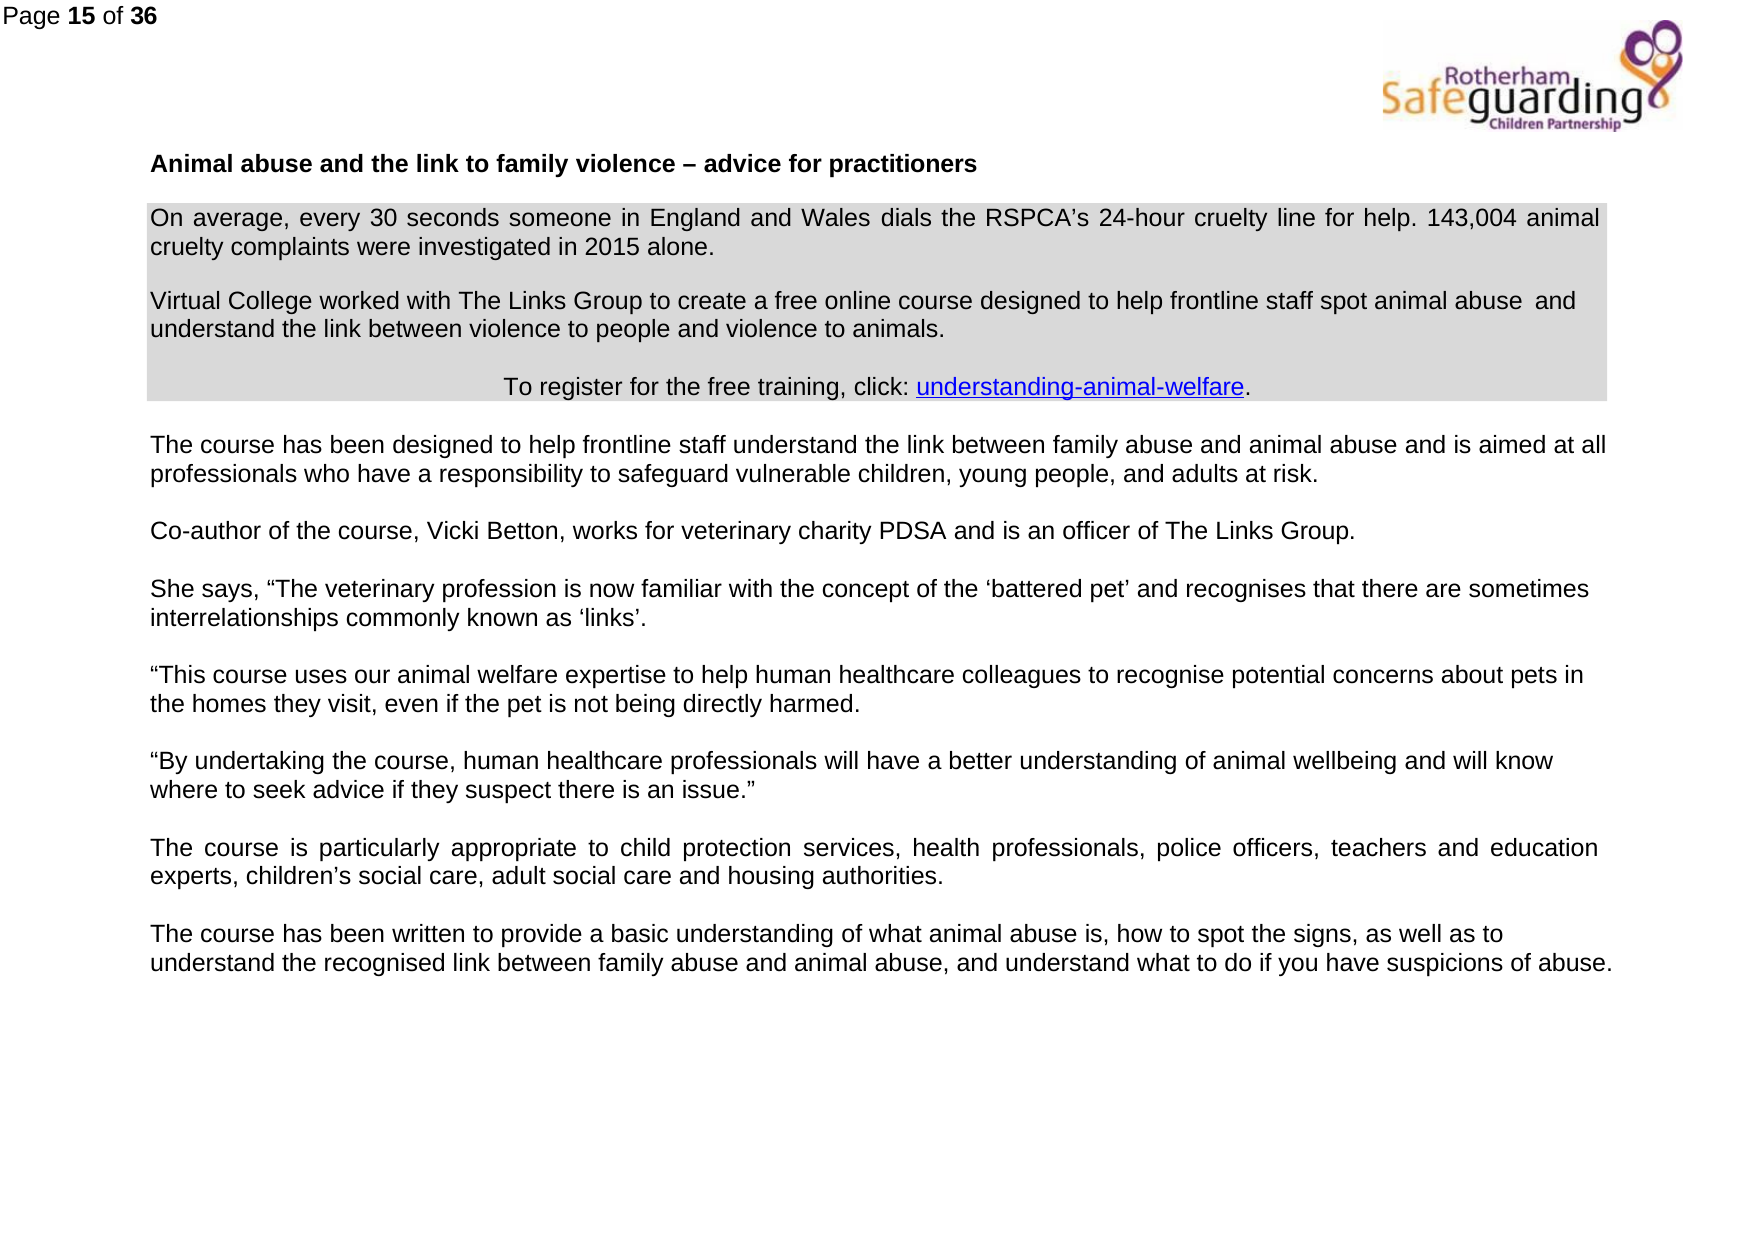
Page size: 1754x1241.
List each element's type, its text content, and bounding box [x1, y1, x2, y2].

text The course is particularly appropriate to child protection services, health professionals, police officers, teachers and education experts, children’s social care, adult social care and housing authorities. [150, 832, 1654, 890]
text She says, “The veterinary profession is now familiar with the concept of the ‘battered pet’ and recognises that there are sometimes interrelationships commonly known as ‘links’. [150, 574, 1654, 631]
text The course has been written to provide a basic understanding of what animal abuse is, how to spot the signs, as well as to understand the recognised link between family abuse and animal abuse, and understand what to do if you have suspicions of abuse. [150, 919, 1619, 976]
subtitle Animal abuse and the link to family violence – advice for practitioners [150, 149, 1654, 178]
text Co-author of the course, Vicki Betton, works for veterinary charity PDSA and is an officer of The Links Group. [150, 516, 1654, 545]
text “By undertaking the course, human healthcare professionals will have a better understanding of animal wellbeing and will know where to seek advice if they suspect there is an issue.” [150, 746, 1619, 804]
picture [1382, 20, 1683, 132]
text “This course uses our animal welfare expertise to help human healthcare colleagues to recognise potential concerns about pets in the homes they visit, even if the pet is not being directly harmed. [150, 660, 1592, 717]
text The course has been designed to help frontline staff understand the link between family abuse and animal abuse and is aimed at all professionals who have a responsibility to safeguard vulnerable children, young people, and adults at risk. [150, 430, 1654, 487]
